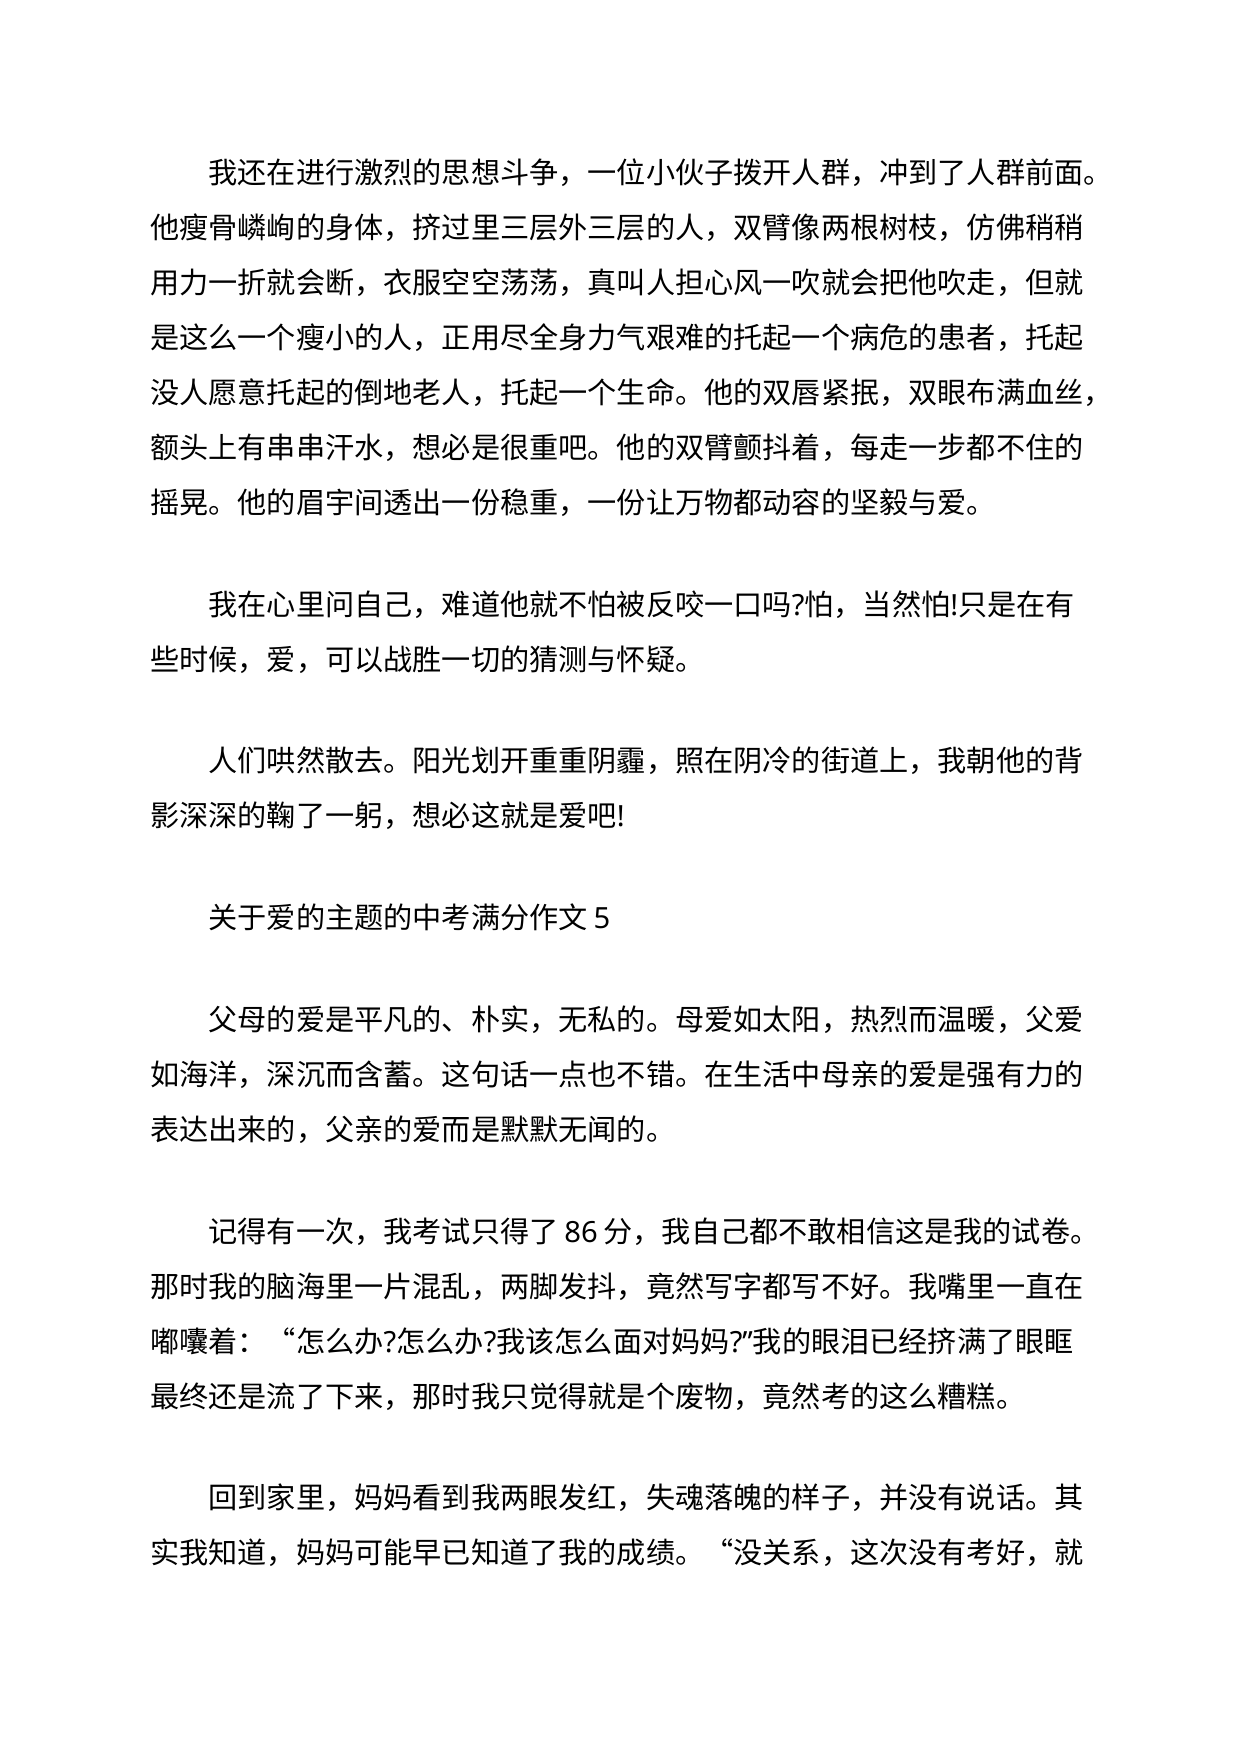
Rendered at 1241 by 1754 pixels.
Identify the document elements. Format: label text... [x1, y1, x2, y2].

text 记得有一次，我考试只得了86分，我自己都不敢相信这是我的试卷。那时我的脑海里一片混乱，两脚发抖，竟然写字都写不好。我嘴里一直在嘟囔着：“怎么办?怎么办?我该怎么面对妈妈?”我的眼泪已经挤满了眼眶最终还是流了下来，那时我只觉得就是个废物，竟然考的这么糟糕。 [150, 1208, 1090, 1416]
text 我在心里问自己，难道他就不怕被反咬一口吗?怕，当然怕!只是在有些时候，爱，可以战胜一切的猜测与怀疑。 [150, 581, 1090, 678]
text 父母的爱是平凡的、朴实，无私的。母爱如太阳，热烈而温暖，父爱如海洋，深沉而含蓄。这句话一点也不错。在生活中母亲的爱是强有力的表达出来的，父亲的爱而是默默无闻的。 [150, 997, 1090, 1149]
text 我还在进行激烈的思想斗争，一位小伙子拨开人群，冲到了人群前面。他瘦骨嶙峋的身体，挤过里三层外三层的人，双臂像两根树枝，仿佛稍稍用力一折就会断，衣服空空荡荡，真叫人担心风一吹就会把他吹走，但就是这么一个瘦小的人，正用尽全身力气艰难的托起一个病危的患者，托起没人愿意托起的倒地老人，托起一个生命。他的双唇紧抿，双眼布满血丝，额头上有串串汗水，想必是很重吧。他的双臂颤抖着，每走一步都不住的摇晃。他的眉宇间透出一份稳重，一份让万物都动容的坚毅与爱。 [150, 150, 1090, 522]
text 人们哄然散去。阳光划开重重阴霾，照在阴冷的街道上，我朝他的背影深深的鞠了一躬，想必这就是爱吧! [150, 738, 1090, 835]
text 关于爱的主题的中考满分作文5 [150, 895, 1090, 937]
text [150, 1475, 1090, 1572]
